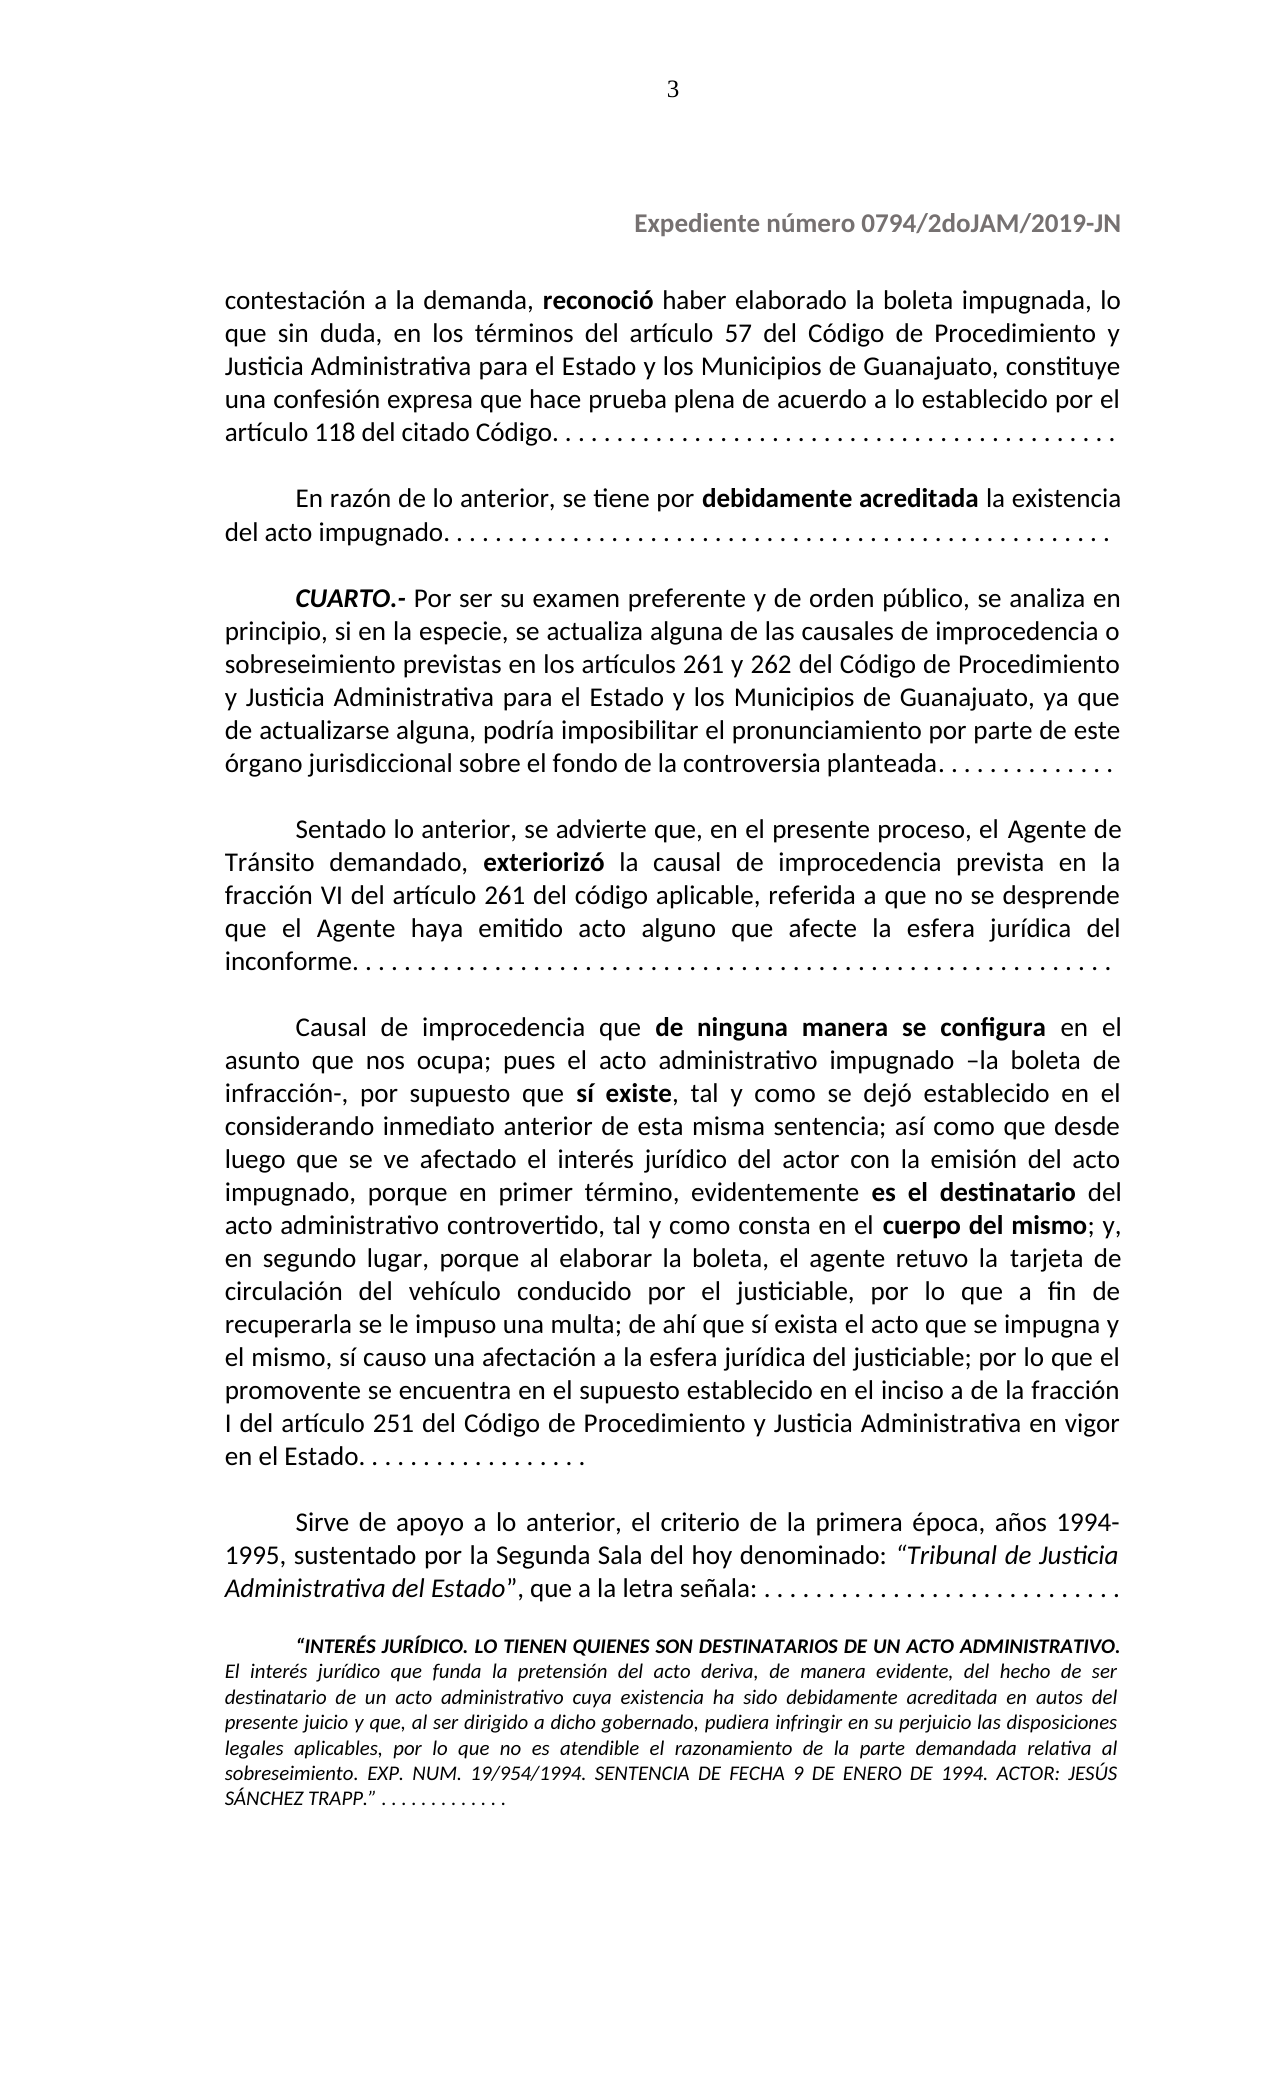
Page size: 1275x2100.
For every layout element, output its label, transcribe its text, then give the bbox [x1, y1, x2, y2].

text Sentado lo anterior, se advierte que, en el presente proceso, el Agente de Tránsito demandado, exteriorizó la causal de improcedencia prevista en la fracción VI del artículo 261 del código aplicable, referida a que no se desprende que el Agente haya emitido acto alguno que afecte la esfera jurídica del inconforme. . . . . . . . . . . . . . . . . . . . . . . . . . . . . . . . . . . . . . . . . . . . . . . . . . . . . . . . . . . [224, 812, 1121, 977]
text En razón de lo anterior, se tiene por debidamente acreditada la existencia del acto impugnado. . . . . . . . . . . . . . . . . . . . . . . . . . . . . . . . . . . . . . . . . . . . . . . . . . . . [224, 482, 1121, 548]
text CUARTO.- Por ser su examen preferente y de orden público, se analiza en principio, si en la especie, se actualiza alguna de las causales de improcedencia o sobreseimiento previstas en los artículos 261 y 262 del Código de Procedimiento y Justicia Administrativa para el Estado y los Municipios de Guanajuato, ya que de actualizarse alguna, podría imposibilitar el pronunciamiento por parte de este órgano jurisdiccional sobre el fondo de la controversia planteada. . . . . . . . . . . . . . [224, 581, 1121, 779]
text Sirve de apoyo a lo anterior, el criterio de la primera época, años 1994-1995, sustentado por la Segunda Sala del hoy denominado: “Tribunal de Justicia Administrativa del Estado”, que a la letra señala: . . . . . . . . . . . . . . . . . . . . . . . . . . . . [224, 1505, 1121, 1604]
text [224, 283, 1121, 449]
text “INTERÉS JURÍDICO. LO TIENEN QUIENES SON DESTINATARIOS DE UN ACTO ADMINISTRATIVO. El interés jurídico que funda la pretensión del acto deriva, de manera evidente, del hecho de ser destinatario de un acto administrativo cuya existencia ha sido debidamente acreditada en autos del presente juicio y que, al ser dirigido a dicho gobernado, pudiera infringir en su perjuicio las disposiciones legales aplicables, por lo que no es atendible el razonamiento de la parte demandada relativa al sobreseimiento. EXP. NUM. 19/954/1994. SENTENCIA DE FECHA 9 DE ENERO DE 1994. ACTOR: JESÚS SÁNCHEZ TRAPP.” . . . . . . . . . . . . . [224, 1633, 1121, 1811]
text Causal de improcedencia que de ninguna manera se configura en el asunto que nos ocupa; pues el acto administrativo impugnado –la boleta de infracción-, por supuesto que sí existe, tal y como se dejó establecido en el considerando inmediato anterior de esta misma sentencia; así como que desde luego que se ve afectado el interés jurídico del actor con la emisión del acto impugnado, porque en primer término, evidentemente es el destinatario del acto administrativo controvertido, tal y como consta en el cuerpo del mismo; y, en segundo lugar, porque al elaborar la boleta, el agente retuvo la tarjeta de circulación del vehículo conducido por el justiciable, por lo que a fin de recuperarla se le impuso una multa; de ahí que sí exista el acto que se impugna y el mismo, sí causo una afectación a la esfera jurídica del justiciable; por lo que el promovente se encuentra en el supuesto establecido en el inciso a de la fracción I del artículo 251 del Código de Procedimiento y Justicia Administrativa en vigor en el Estado. . . . . . . . . . . . . . . . . . [224, 1010, 1121, 1472]
